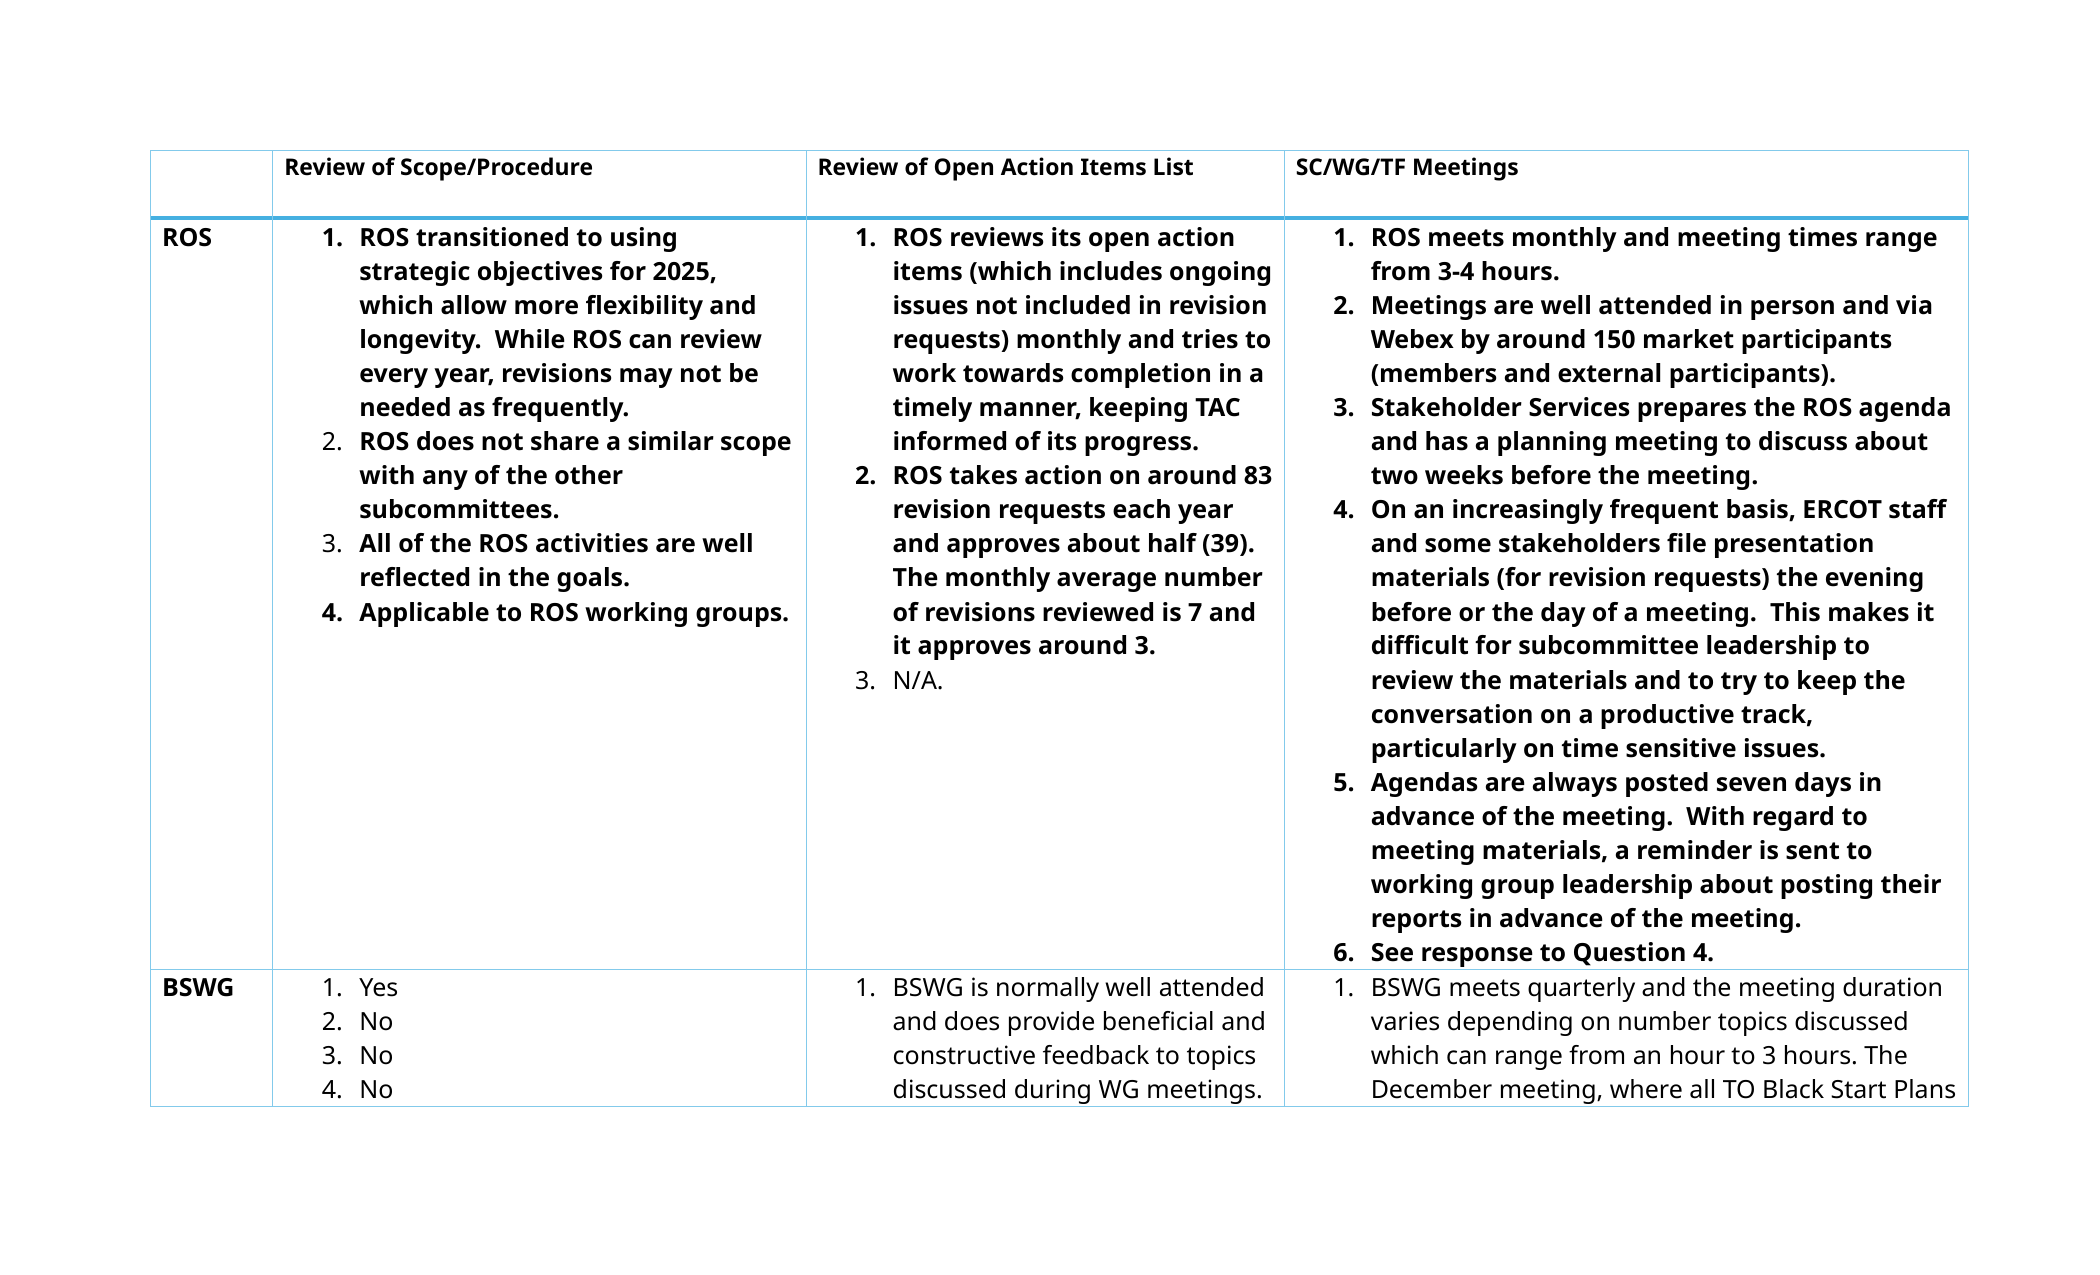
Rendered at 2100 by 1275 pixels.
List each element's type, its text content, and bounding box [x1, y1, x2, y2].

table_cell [1285, 970, 1968, 1106]
table_header [151, 151, 272, 216]
table_cell ROS meets monthly and meeting times range from 3-4 hours. Meetings are well attended in person and via Webex by around 150 market participants (members and external participants). Stakeholder Services prepares the ROS agenda and has a planning meeting to discuss about two weeks before the meeting. On an increasingly frequent basis, ERCOT staff and some stakeholders file presentation materials (for revision requests) the evening before or the day of a meeting. This makes it difficult for subcommittee leadership to review the materials and to try to keep the conversation on a productive track, particularly on time sensitive issues. Agendas are always posted seven days in advance of the meeting. With regard to meeting materials, a reminder is sent to working group leadership about posting their reports in advance of the meeting. See response to Question 4. [1285, 220, 1968, 969]
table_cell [807, 970, 1284, 1106]
table_cell Yes No No No [273, 970, 806, 1106]
table_header Review of Open Action Items List [807, 151, 1284, 216]
table_cell ROS reviews its open action items (which includes ongoing issues not included in revision requests) monthly and tries to work towards completion in a timely manner, keeping TAC informed of its progress. ROS takes action on around 83 revision requests each year and approves about half (39). The monthly average number of revisions reviewed is 7 and it approves around 3. N/A. [807, 220, 1284, 969]
table_cell ROS [151, 220, 272, 969]
table_header SC/WG/TF Meetings [1285, 151, 1968, 216]
table_header Review of Scope/Procedure [273, 151, 806, 216]
table_cell ROS transitioned to using strategic objectives for 2025, which allow more flexibility and longevity. While ROS can review every year, revisions may not be needed as frequently. ROS does not share a similar scope with any of the other subcommittees. All of the ROS activities are well reflected in the goals. Applicable to ROS working groups. [273, 220, 806, 969]
table_cell BSWG [151, 970, 272, 1106]
